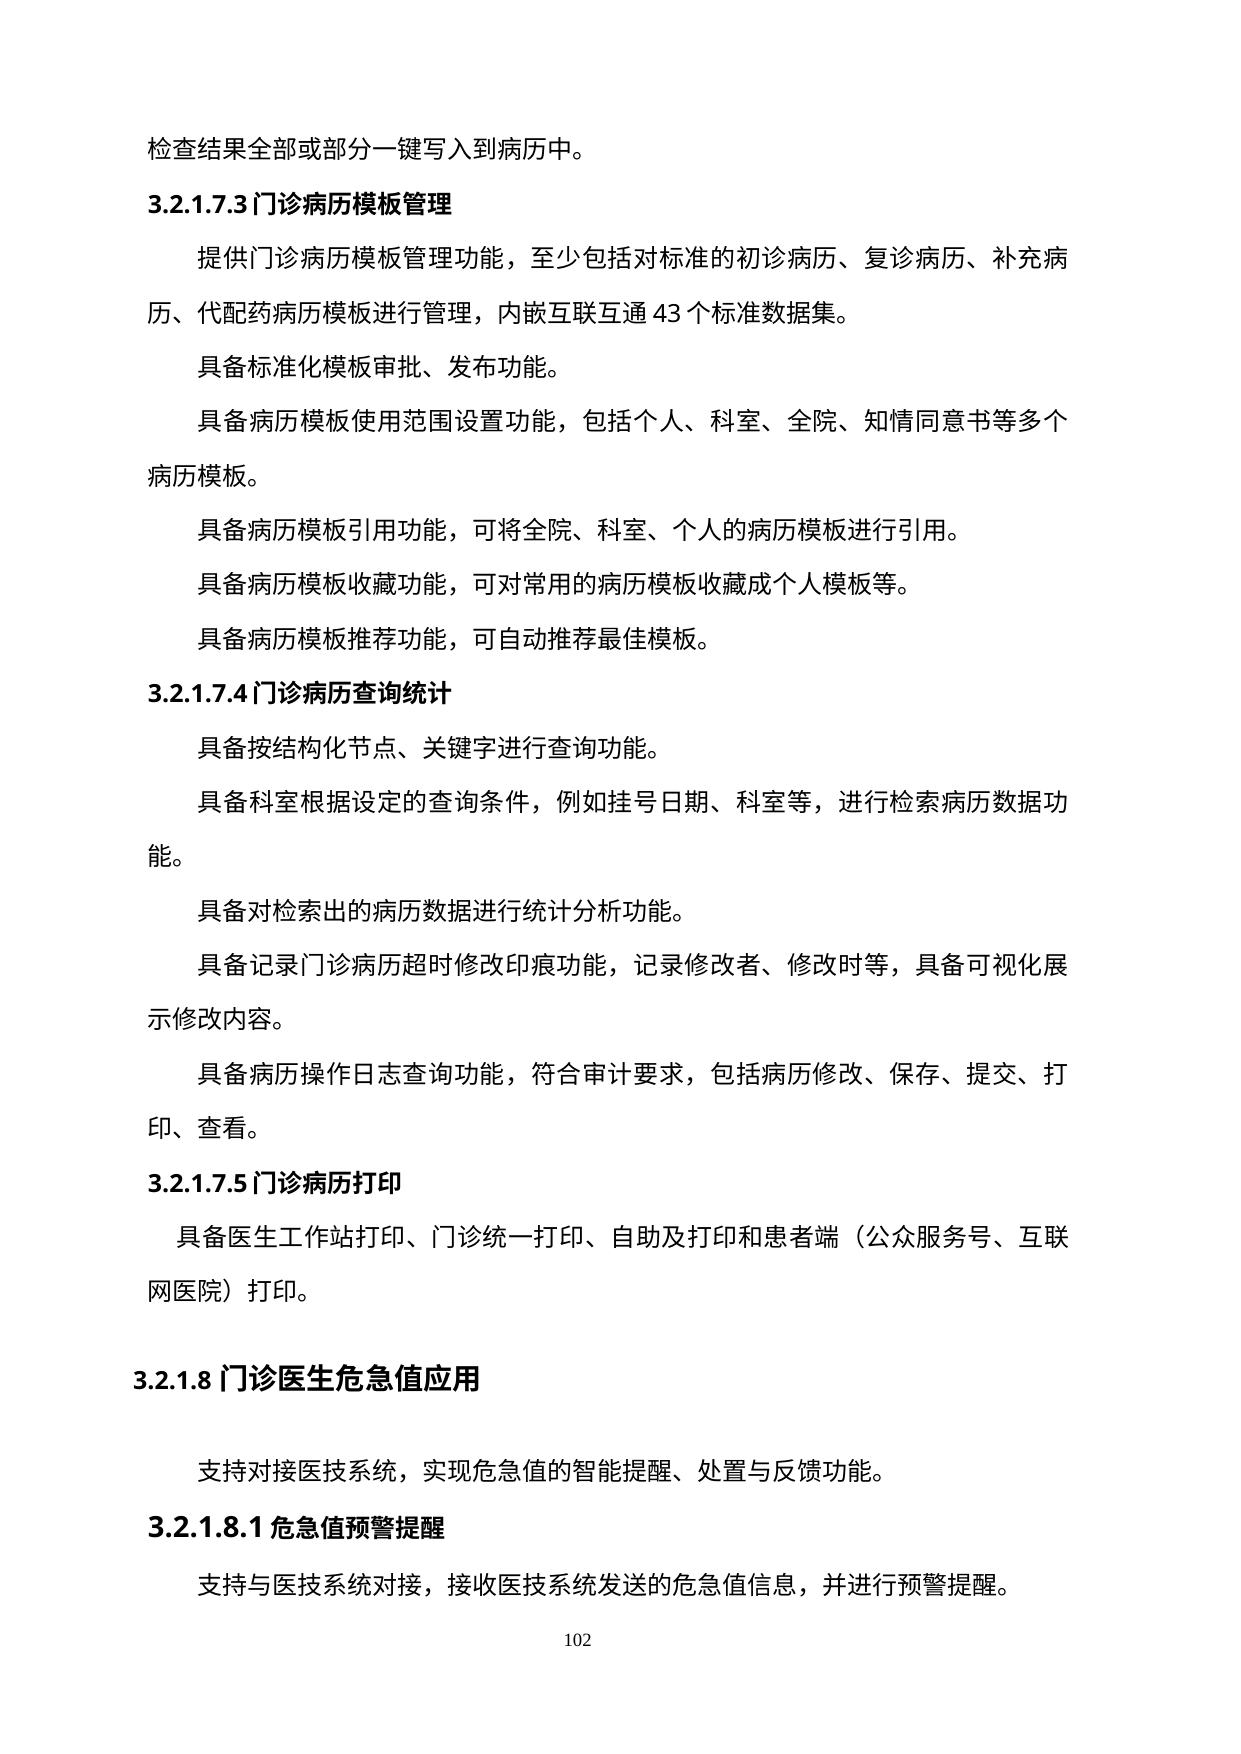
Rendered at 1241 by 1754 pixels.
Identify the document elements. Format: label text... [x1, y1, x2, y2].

text 具备病历模板收藏功能，可对常用的病历模板收藏成个人模板等。 [148, 565, 1071, 601]
text 支持对接医技系统，实现危急值的智能提醒、处置与反馈功能。 [148, 1451, 1071, 1488]
subtitle 3.2.1.7.3门诊病历模板管理 [148, 184, 1071, 221]
text 具备记录门诊病历超时修改印痕功能，记录修改者、修改时等，具备可视化展示修改内容。 [148, 946, 1071, 1036]
text 具备对检索出的病历数据进行统计分析功能。 [148, 891, 1071, 927]
text 具备病历模板推荐功能，可自动推荐最佳模板。 [148, 619, 1071, 656]
text 具备病历模板引用功能，可将全院、科室、个人的病历模板进行引用。 [148, 511, 1071, 547]
text 支持与医技系统对接，接收医技系统发送的危急值信息，并进行预警提醒。 [148, 1565, 1071, 1602]
text 具备标准化模板审批、发布功能。 [148, 347, 1071, 384]
text 具备按结构化节点、关键字进行查询功能。 [148, 728, 1071, 764]
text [148, 130, 1071, 166]
subtitle 3.2.1.7.4门诊病历查询统计 [148, 674, 1071, 710]
subtitle 3.2.1.8.1危急值预警提醒 [148, 1506, 1071, 1546]
subtitle 3.2.1.8 门诊医生危急值应用 [133, 1355, 1071, 1398]
text 提供门诊病历模板管理功能，至少包括对标准的初诊病历、复诊病历、补充病历、代配药病历模板进行管理，内嵌互联互通43个标准数据集。 [148, 239, 1071, 329]
text 具备科室根据设定的查询条件，例如挂号日期、科室等，进行检索病历数据功能。 [148, 782, 1071, 873]
subtitle 3.2.1.7.5门诊病历打印 [148, 1163, 1071, 1199]
text 具备病历模板使用范围设置功能，包括个人、科室、全院、知情同意书等多个病历模板。 [148, 402, 1071, 492]
text 具备病历操作日志查询功能，符合审计要求，包括病历修改、保存、提交、打印、查看。 [148, 1054, 1071, 1145]
text 具备医生工作站打印、门诊统一打印、自助及打印和患者端（公众服务号、互联网医院）打印。 [148, 1217, 1071, 1308]
